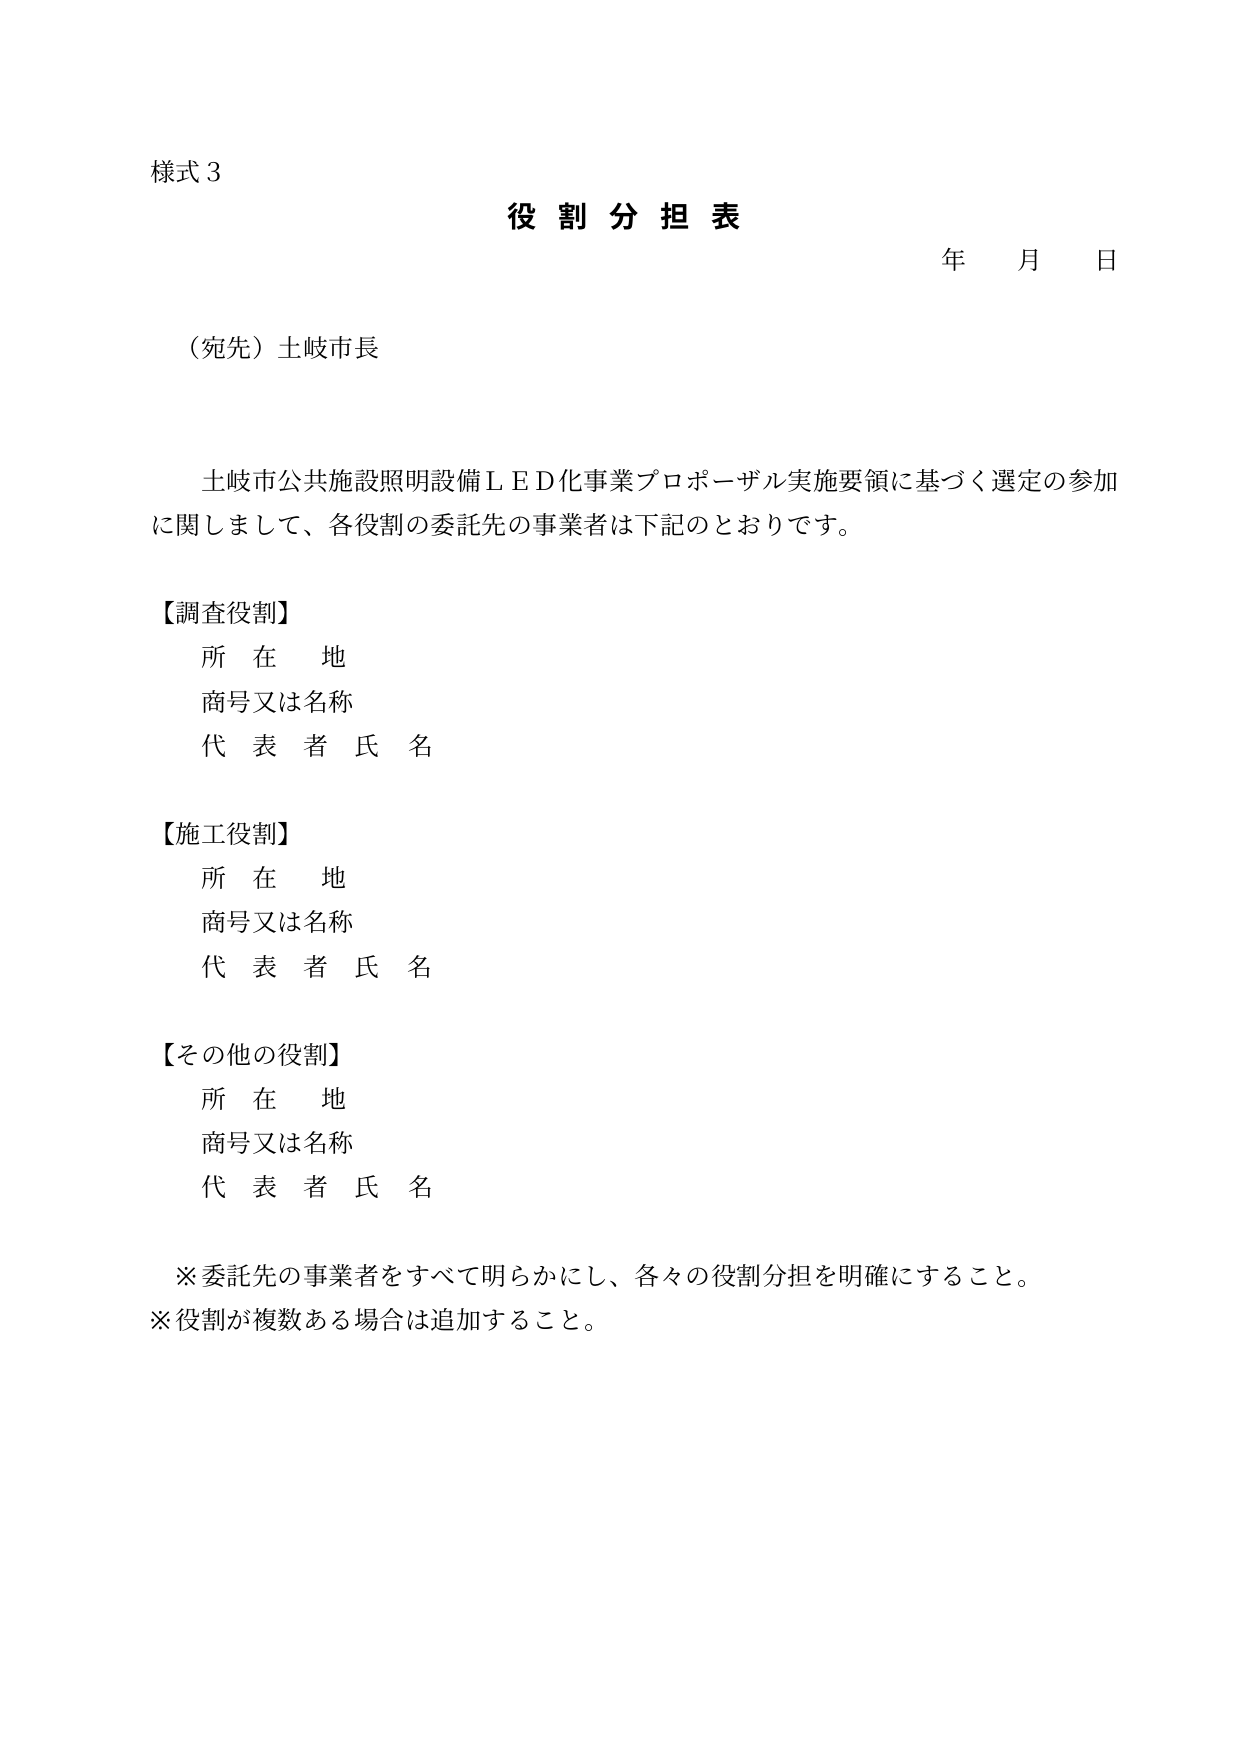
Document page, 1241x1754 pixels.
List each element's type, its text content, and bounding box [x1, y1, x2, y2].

text ※役割が複数ある場合は追加すること。 [150, 1297, 1120, 1341]
text 【調査役割】 [150, 590, 1120, 634]
text 商号又は名称 [150, 1120, 1120, 1164]
text （宛先）土岐市長 [150, 325, 1120, 369]
text 代表者氏名 [150, 722, 1120, 767]
text 代表者氏名 [150, 943, 1120, 987]
text 様式３ [150, 148, 1120, 192]
text 【施工役割】 [150, 811, 1120, 855]
text 所在地 [150, 1076, 1120, 1120]
text 所在地 [150, 855, 1120, 899]
text 役割分担表 [150, 192, 1120, 237]
text 代表者氏名 [150, 1164, 1120, 1208]
text ※委託先の事業者をすべて明らかにし、各々の役割分担を明確にすること。 [150, 1252, 1127, 1297]
text 【その他の役割】 [150, 1032, 1120, 1076]
text 所在地 [150, 634, 1120, 678]
text 商号又は名称 [150, 678, 1120, 722]
text 土岐市公共施設照明設備ＬＥＤ化事業プロポーザル実施要領に基づく選定の参加に関しまして、各役割の委託先の事業者は下記のとおりです。 [150, 457, 1120, 546]
text 商号又は名称 [150, 899, 1120, 943]
text 年 月 日 [150, 237, 1120, 281]
